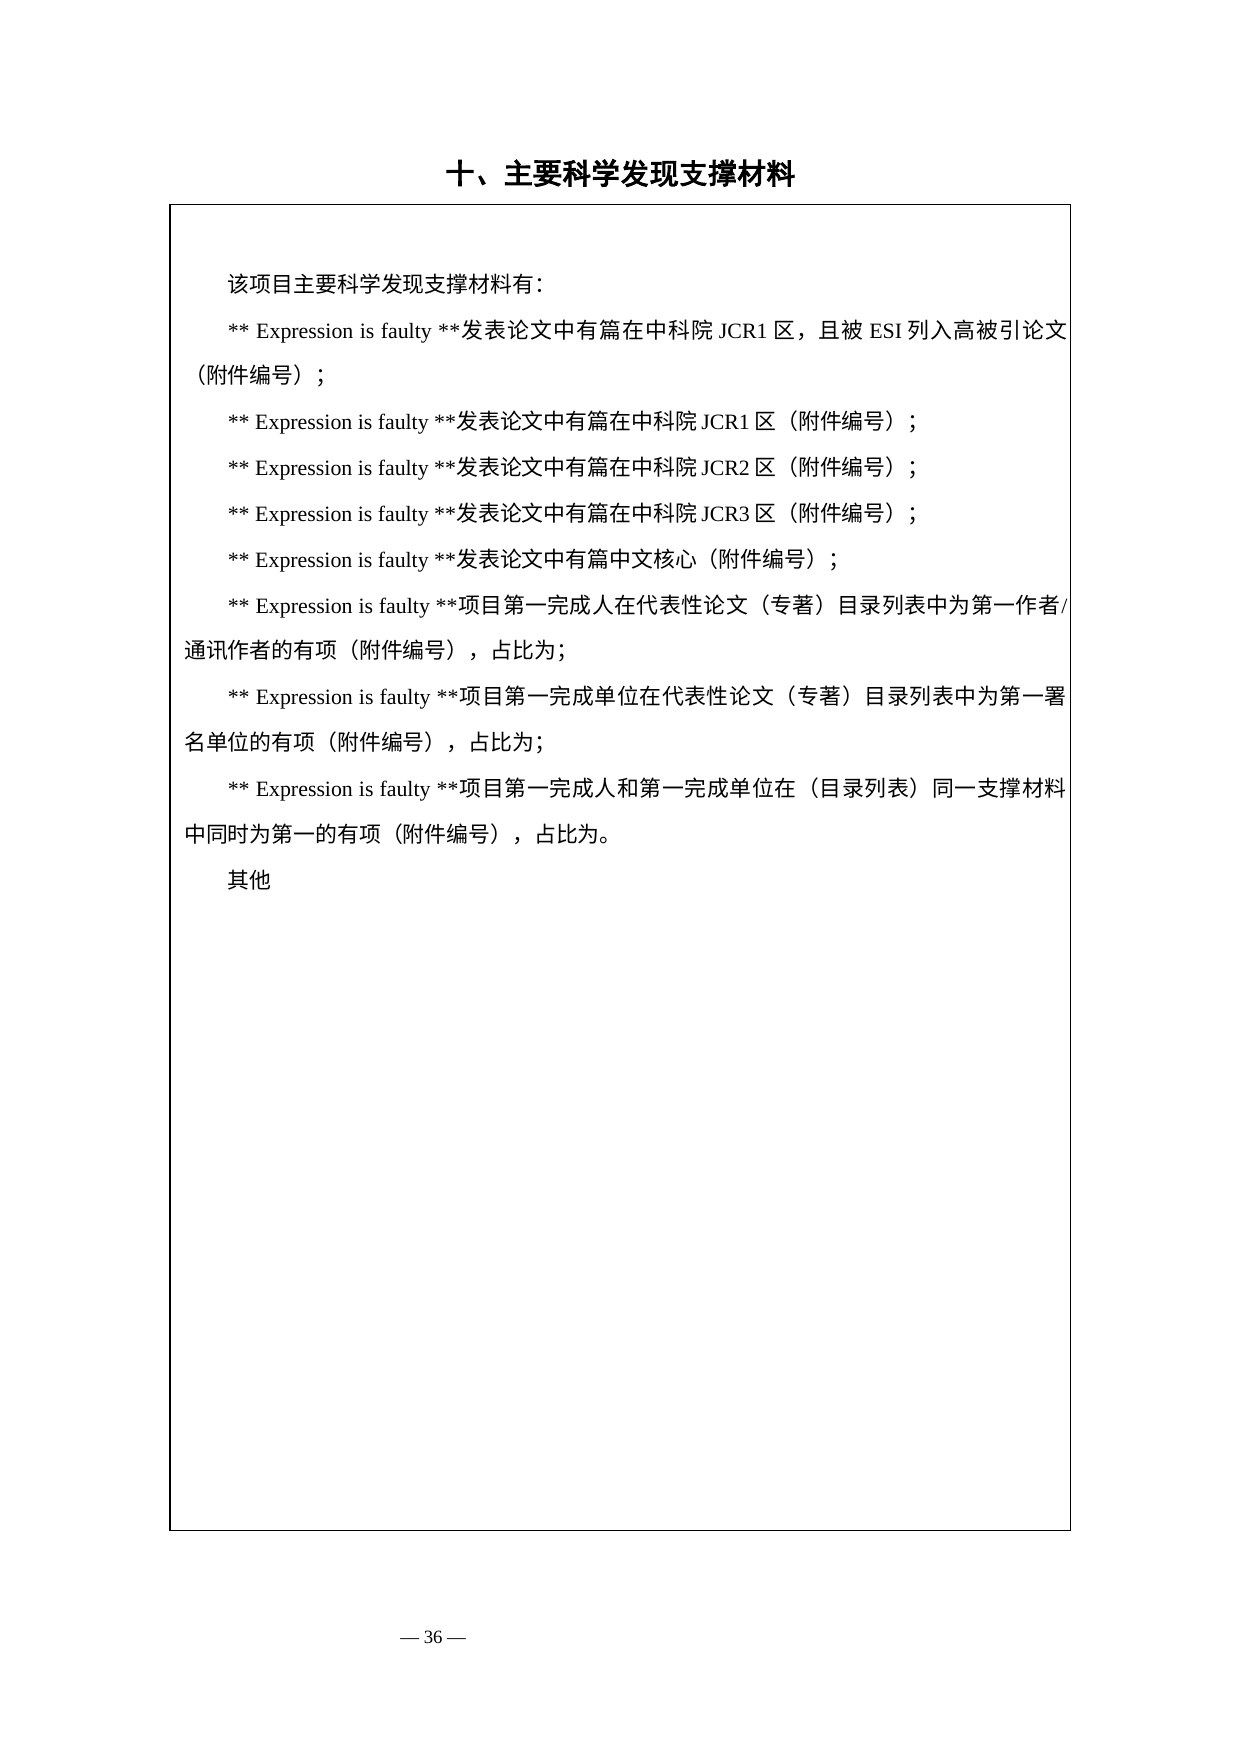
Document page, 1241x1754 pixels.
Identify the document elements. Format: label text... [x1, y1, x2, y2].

subtitle 十、主要科学发现支撑材料 [165, 154, 1075, 187]
table_header 该项目主要科学发现支撑材料有： ⑴发表论文中有篇在中科院JCR1区，且被ESI列入高被引论文（附件编号）； ⑵发表论文中有篇在中科院JCR1区（附件编号）； ⑶发表论文中有篇在中科院JCR2区（附件编号）； ⑷发表论文中有篇在中科院JCR3区（附件编号）； ⑸发表论文中有篇中文核心（附件编号）； ⑹项目第一完成人在代表性论文（专著）目录列表中为第一作者/通讯作者的有项（附件编号），占比为； ⑺项目第一完成单位在代表性论文（专著）目录列表中为第一署名单位的有项（附件编号），占比为； ⑻项目第一完成人和第一完成单位在（目录列表）同一支撑材料中同时为第一的有项（附件编号），占比为。 其他 [171, 205, 1070, 1530]
